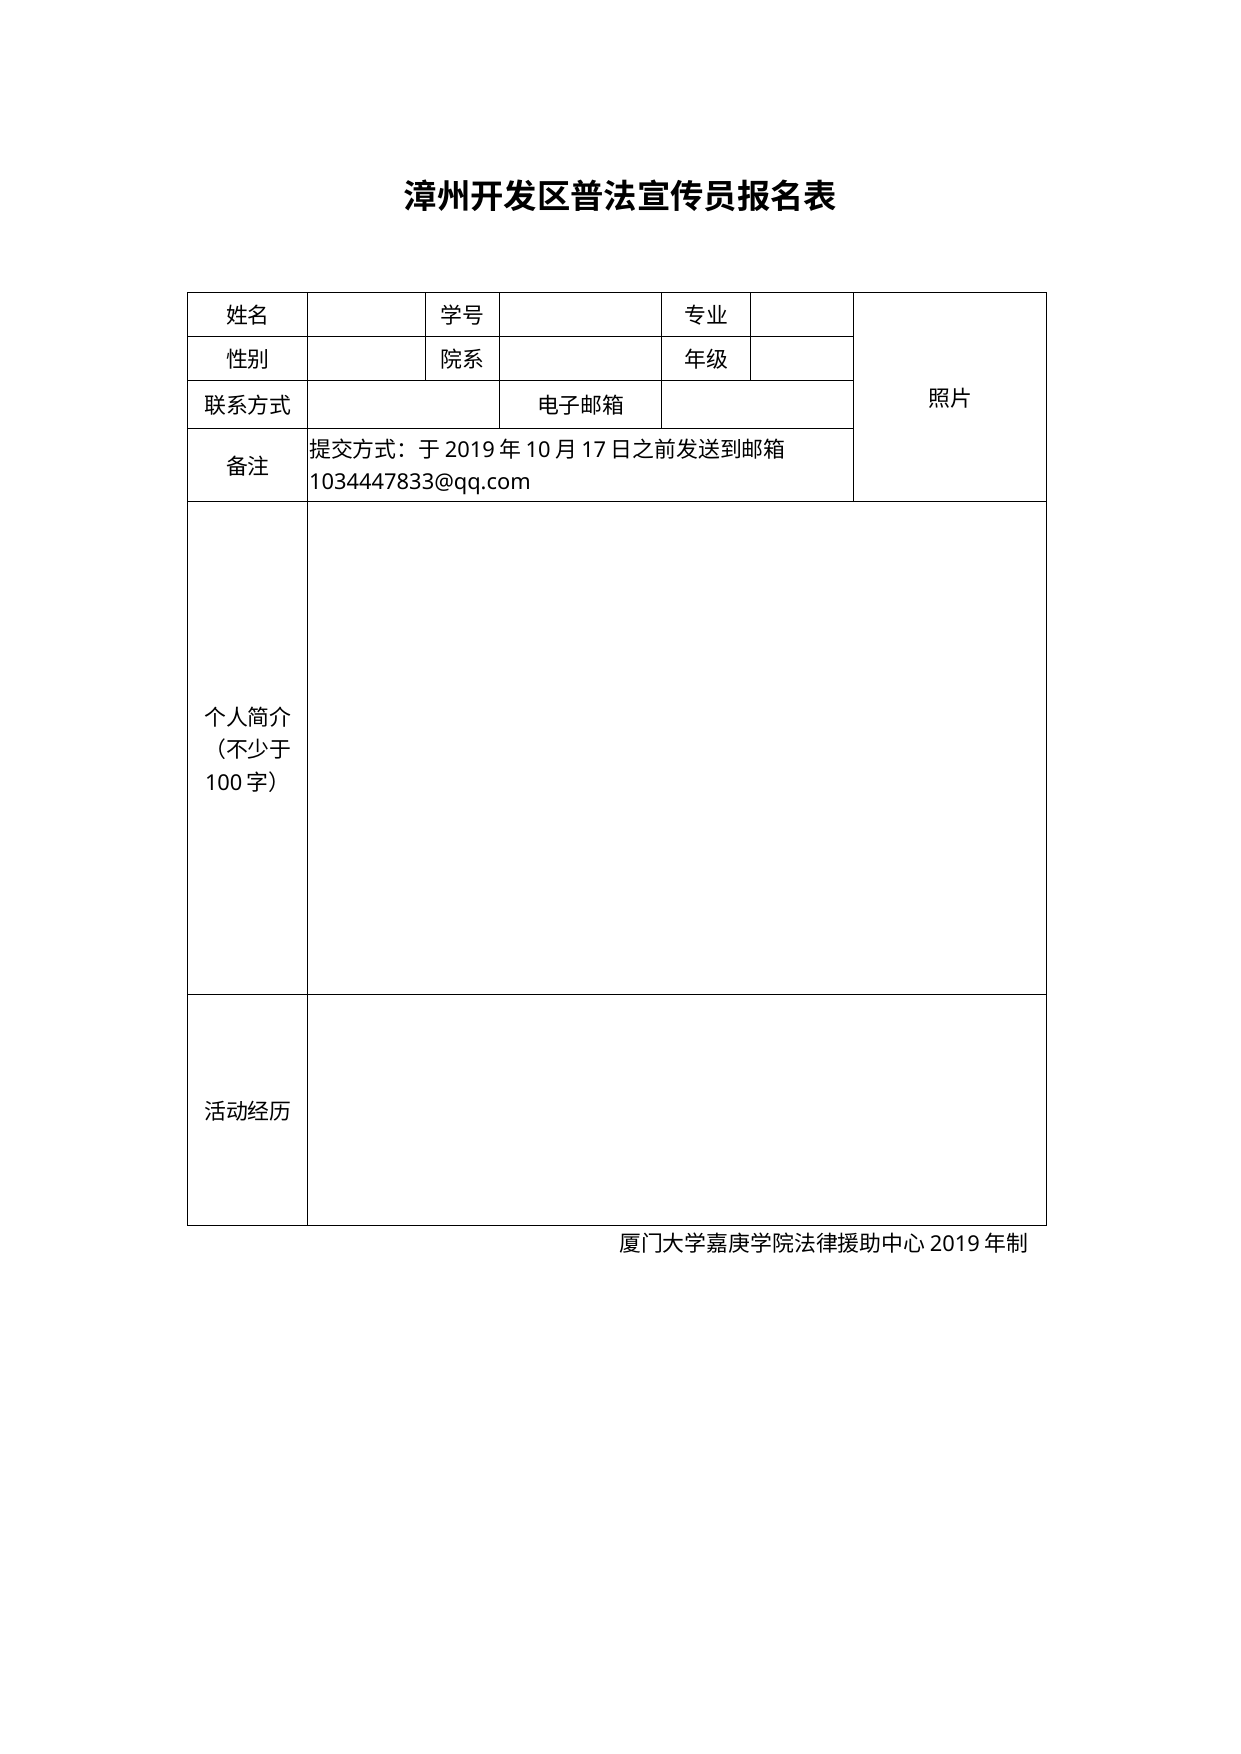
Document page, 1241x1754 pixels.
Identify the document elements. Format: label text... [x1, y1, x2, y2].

table_cell 性别 [188, 337, 307, 379]
table_cell [308, 502, 1046, 994]
table_header 专业 [662, 293, 750, 336]
table_header 姓名 [188, 293, 307, 336]
table_cell [751, 337, 853, 379]
table_cell 联系方式 [188, 381, 307, 428]
table_cell [308, 381, 499, 428]
table_header [751, 293, 853, 336]
table_cell 提交方式：于2019年10月17日之前发送到邮箱1034447833@qq.com [308, 429, 853, 501]
text 漳州开发区普法宣传员报名表 [187, 162, 1053, 227]
table_cell 活动经历 [188, 995, 307, 1225]
table_cell 电子邮箱 [500, 381, 661, 428]
table_cell [308, 995, 1046, 1225]
table_cell [662, 381, 853, 428]
table_header 照片 [854, 293, 1046, 501]
table_cell 年级 [662, 337, 750, 379]
text 厦门大学嘉庚学院法律援助中心2019年制 [187, 1226, 1028, 1258]
table_cell 个人简介 （不少于100字） [188, 502, 307, 994]
table_cell 院系 [426, 337, 499, 379]
table_cell 备注 [188, 429, 307, 501]
table_header [308, 293, 425, 336]
table_cell [308, 337, 425, 379]
table_cell [500, 337, 661, 379]
table_header [500, 293, 661, 336]
table_header 学号 [426, 293, 499, 336]
